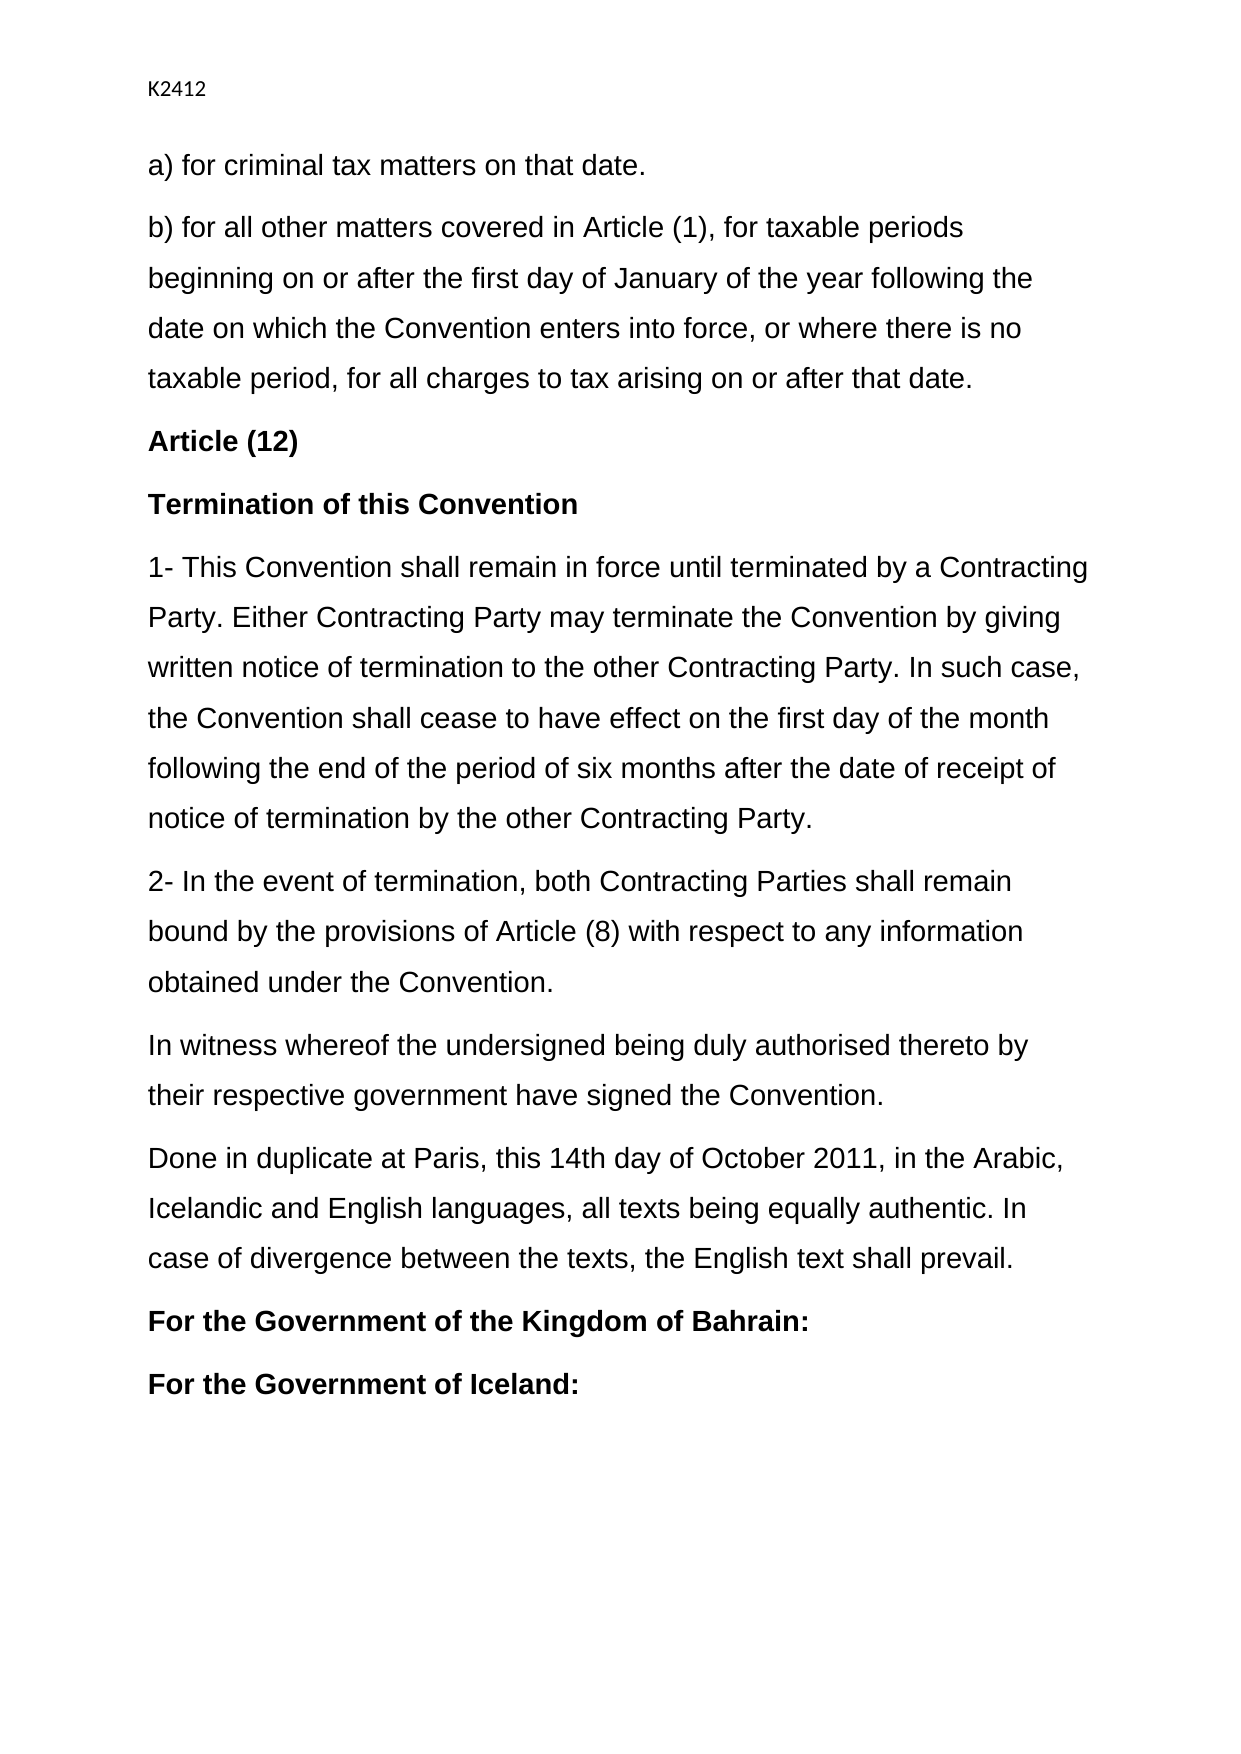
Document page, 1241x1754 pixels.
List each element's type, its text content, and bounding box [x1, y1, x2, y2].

text Article (12) [148, 424, 1093, 458]
text 2- In the event of termination, both Contracting Parties shall remain bound by the provisions of Article (8) with respect to any information obtained under the Convention. [148, 864, 1093, 998]
text a) for criminal tax matters on that date. [148, 148, 1093, 181]
text 1- This Convention shall remain in force until terminated by a Contracting Party. Either Contracting Party may terminate the Convention by giving written notice of termination to the other Contracting Party. In such case, the Convention shall cease to have effect on the first day of the month following the end of the period of six months after the date of receipt of notice of termination by the other Contracting Party. [148, 550, 1093, 835]
text b) for all other matters covered in Article (1), for taxable periods beginning on or after the first day of January of the year following the date on which the Convention enters into force, or where there is no taxable period, for all charges to tax arising on or after that date. [148, 210, 1093, 395]
text In witness whereof the undersigned being duly authorised thereto by their respective government have signed the Convention. [148, 1028, 1093, 1111]
text For the Government of Iceland: [148, 1367, 1093, 1401]
text For the Government of the Kingdom of Bahrain: [148, 1304, 1093, 1338]
text Termination of this Convention [148, 487, 1093, 521]
text Done in duplicate at Paris, this 14th day of October 2011, in the Arabic, Icelandic and English languages, all texts being equally authentic. In case of divergence between the texts, the English text shall prevail. [148, 1141, 1093, 1275]
